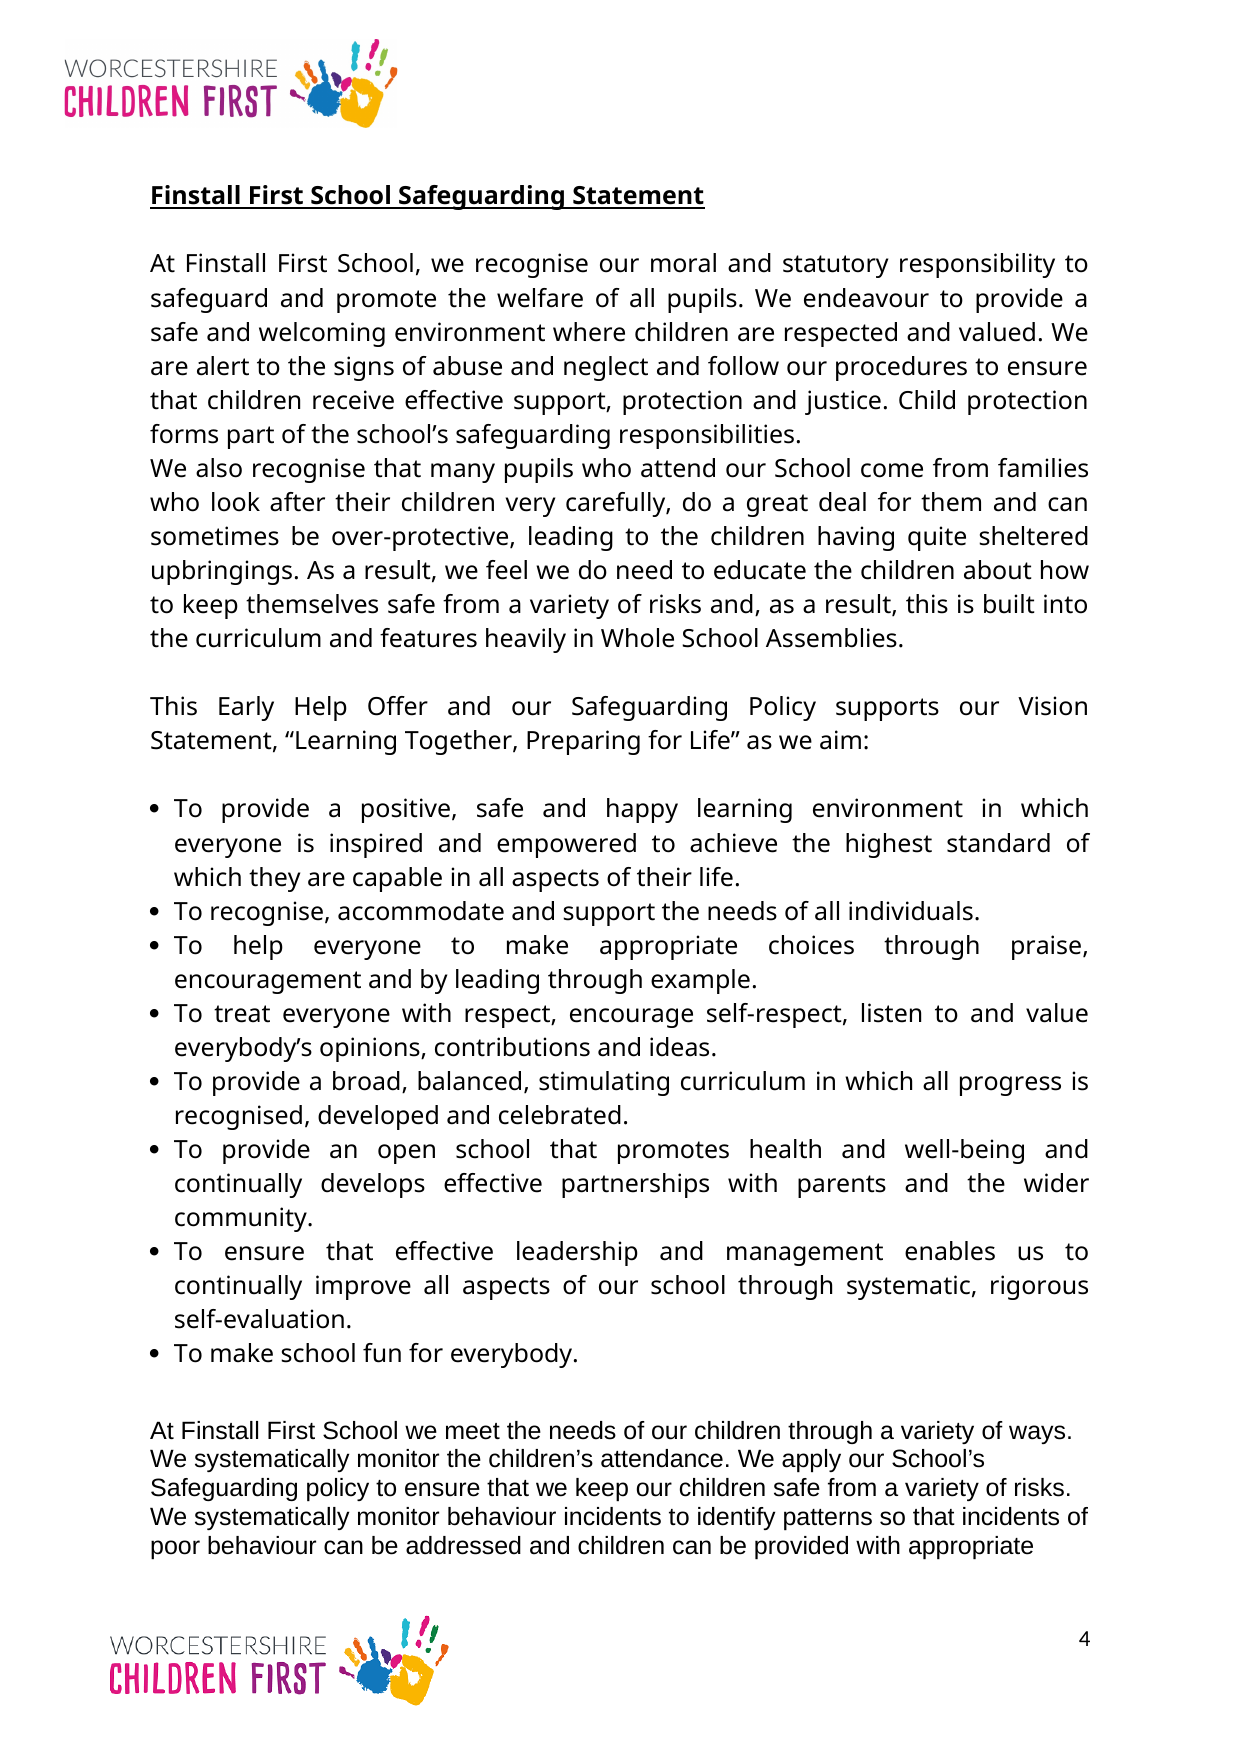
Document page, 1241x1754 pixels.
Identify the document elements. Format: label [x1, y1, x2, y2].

picture [91, 1610, 464, 1707]
picture [64, 39, 398, 128]
